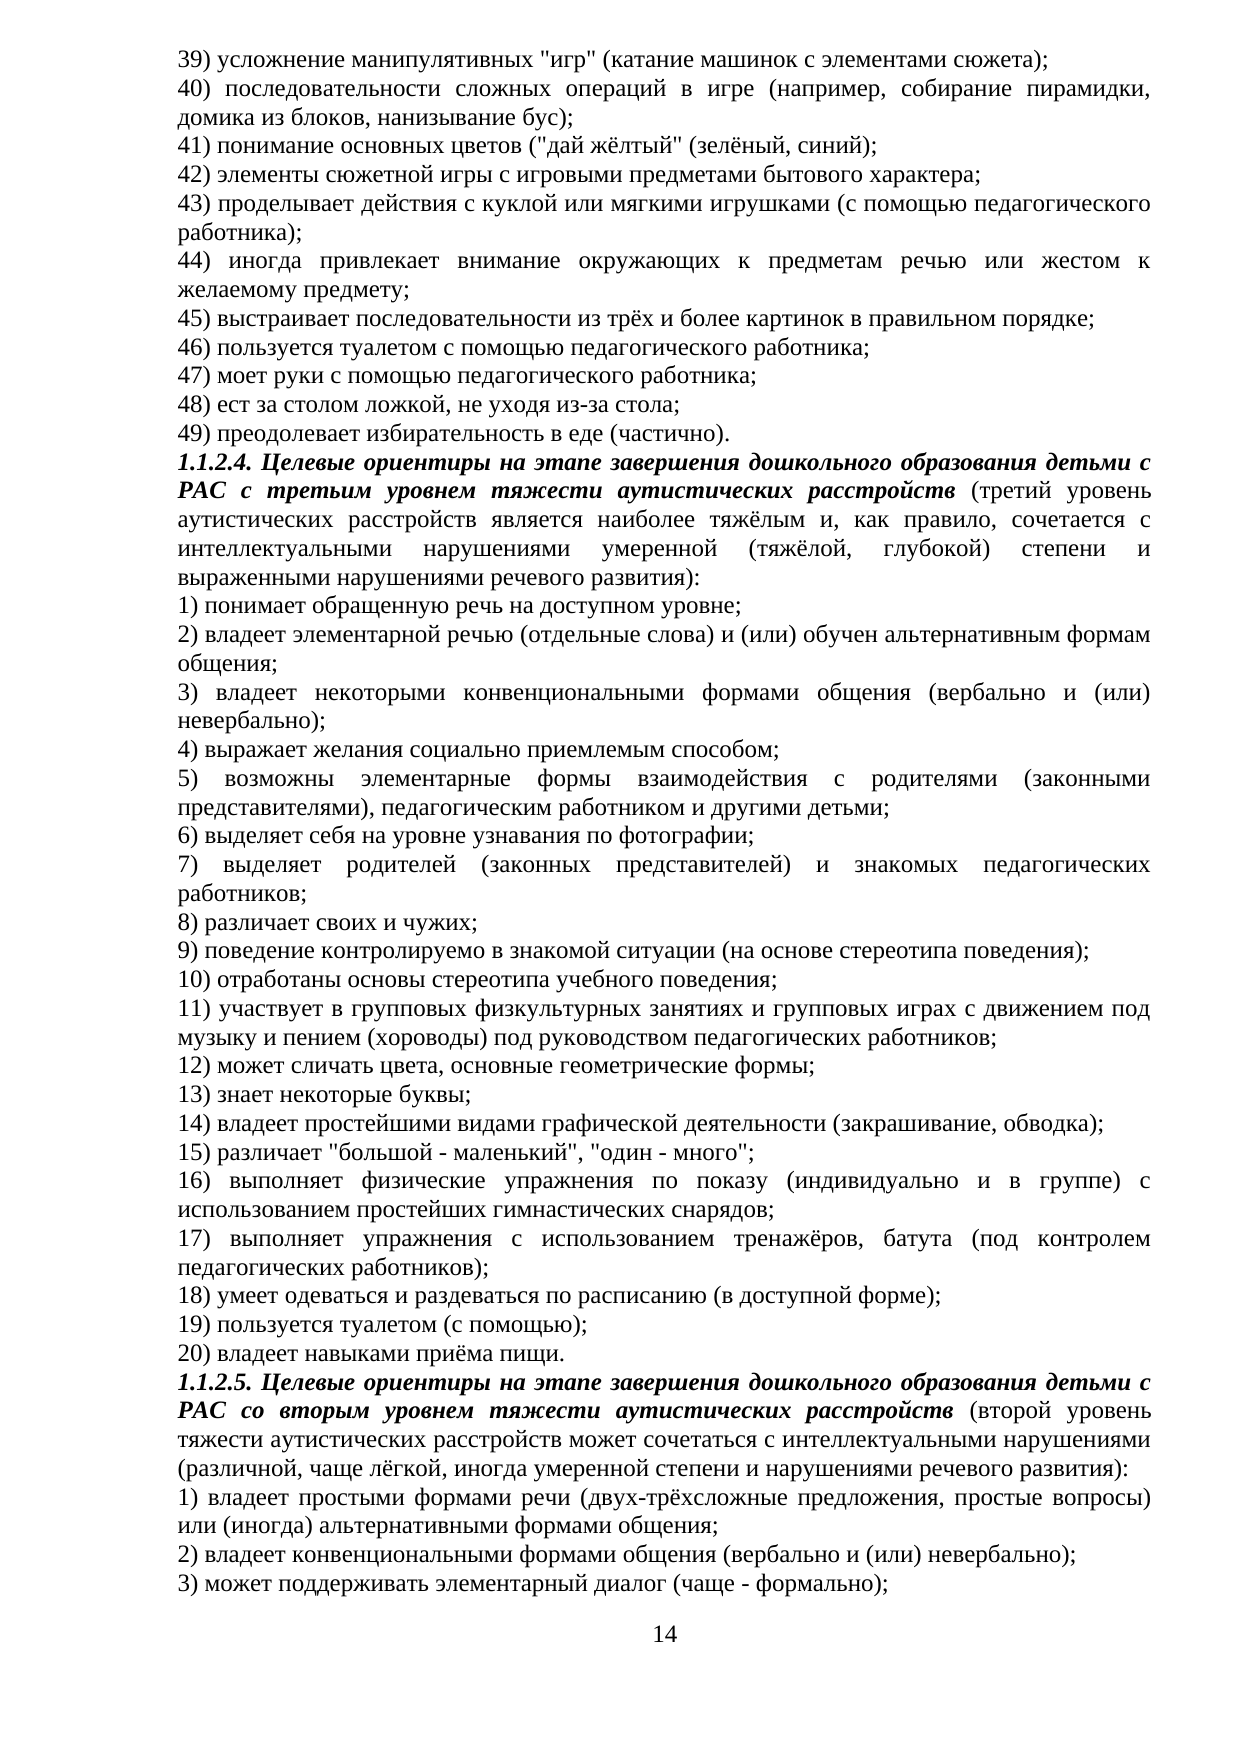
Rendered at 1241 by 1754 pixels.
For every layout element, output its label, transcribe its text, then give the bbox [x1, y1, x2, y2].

text 40) последовательности сложных операций в игре (например, собирание пирамидки, домика из блоков, нанизывание бус); [177, 73, 1152, 131]
text 46) пользуется туалетом с помощью педагогического работника; [177, 332, 1152, 361]
text 48) ест за столом ложкой, не уходя из-за стола; [177, 389, 1152, 418]
text 1.1.2.4. Целевые ориентиры на этапе завершения дошкольного образования детьми с РАС с третьим уровнем тяжести аутистических расстройств (третий уровень аутистических расстройств является наиболее тяжёлым и, как правило, сочетается с интеллектуальными нарушениями умеренной (тяжёлой, глубокой) степени и выраженными нарушениями речевого развития): [177, 447, 1152, 591]
text 13) знает некоторые буквы; [177, 1079, 1152, 1108]
text 42) элементы сюжетной игры с игровыми предметами бытового характера; [177, 159, 1152, 188]
text 49) преодолевает избирательность в еде (частично). [177, 418, 1152, 447]
text 3) может поддерживать элементарный диалог (чаще - формально); [177, 1568, 1152, 1597]
text 2) владеет элементарной речью (отдельные слова) и (или) обучен альтернативным формам общения; [177, 619, 1152, 677]
text 15) различает "большой - маленький", "один - много"; [177, 1137, 1152, 1166]
text 2) владеет конвенциональными формами общения (вербально и (или) невербально); [177, 1539, 1152, 1568]
text 41) понимание основных цветов ("дай жёлтый" (зелёный, синий); [177, 131, 1152, 159]
text 47) моет руки с помощью педагогического работника; [177, 361, 1152, 389]
text 19) пользуется туалетом (с помощью); [177, 1309, 1152, 1338]
text 11) участвует в групповых физкультурных занятиях и групповых играх с движением под музыку и пением (хороводы) под руководством педагогических работников; [177, 993, 1152, 1051]
text 18) умеет одеваться и раздеваться по расписанию (в доступной форме); [177, 1281, 1152, 1309]
text 4) выражает желания социально приемлемым способом; [177, 734, 1152, 763]
text 1.1.2.5. Целевые ориентиры на этапе завершения дошкольного образования детьми с РАС со вторым уровнем тяжести аутистических расстройств (второй уровень тяжести аутистических расстройств может сочетаться с интеллектуальными нарушениями (различной, чаще лёгкой, иногда умеренной степени и нарушениями речевого развития): [177, 1367, 1152, 1482]
text 6) выделяет себя на уровне узнавания по фотографии; [177, 821, 1152, 849]
text 10) отработаны основы стереотипа учебного поведения; [177, 964, 1152, 993]
text 7) выделяет родителей (законных представителей) и знакомых педагогических работников; [177, 849, 1152, 907]
text 14) владеет простейшими видами графической деятельности (закрашивание, обводка); [177, 1108, 1152, 1137]
text 5) возможны элементарные формы взаимодействия с родителями (законными представителями), педагогическим работником и другими детьми; [177, 763, 1152, 821]
text 1) понимает обращенную речь на доступном уровне; [177, 591, 1152, 619]
text 17) выполняет упражнения с использованием тренажёров, батута (под контролем педагогических работников); [177, 1223, 1152, 1281]
text 43) проделывает действия с куклой или мягкими игрушками (с помощью педагогического работника); [177, 188, 1152, 246]
text 1) владеет простыми формами речи (двух-трёхсложные предложения, простые вопросы) или (иногда) альтернативными формами общения; [177, 1482, 1152, 1539]
text 20) владеет навыками приёма пищи. [177, 1338, 1152, 1367]
text 44) иногда привлекает внимание окружающих к предметам речью или жестом к желаемому предмету; [177, 246, 1152, 303]
text 16) выполняет физические упражнения по показу (индивидуально и в группе) с использованием простейших гимнастических снарядов; [177, 1166, 1152, 1223]
text 45) выстраивает последовательности из трёх и более картинок в правильном порядке; [177, 303, 1152, 332]
text 8) различает своих и чужих; [177, 907, 1152, 936]
text 9) поведение контролируемо в знакомой ситуации (на основе стереотипа поведения); [177, 936, 1152, 964]
text 3) владеет некоторыми конвенциональными формами общения (вербально и (или) невербально); [177, 677, 1152, 734]
text 12) может сличать цвета, основные геометрические формы; [177, 1051, 1152, 1079]
text 39) усложнение манипулятивных "игр" (катание машинок с элементами сюжета); [177, 44, 1152, 73]
